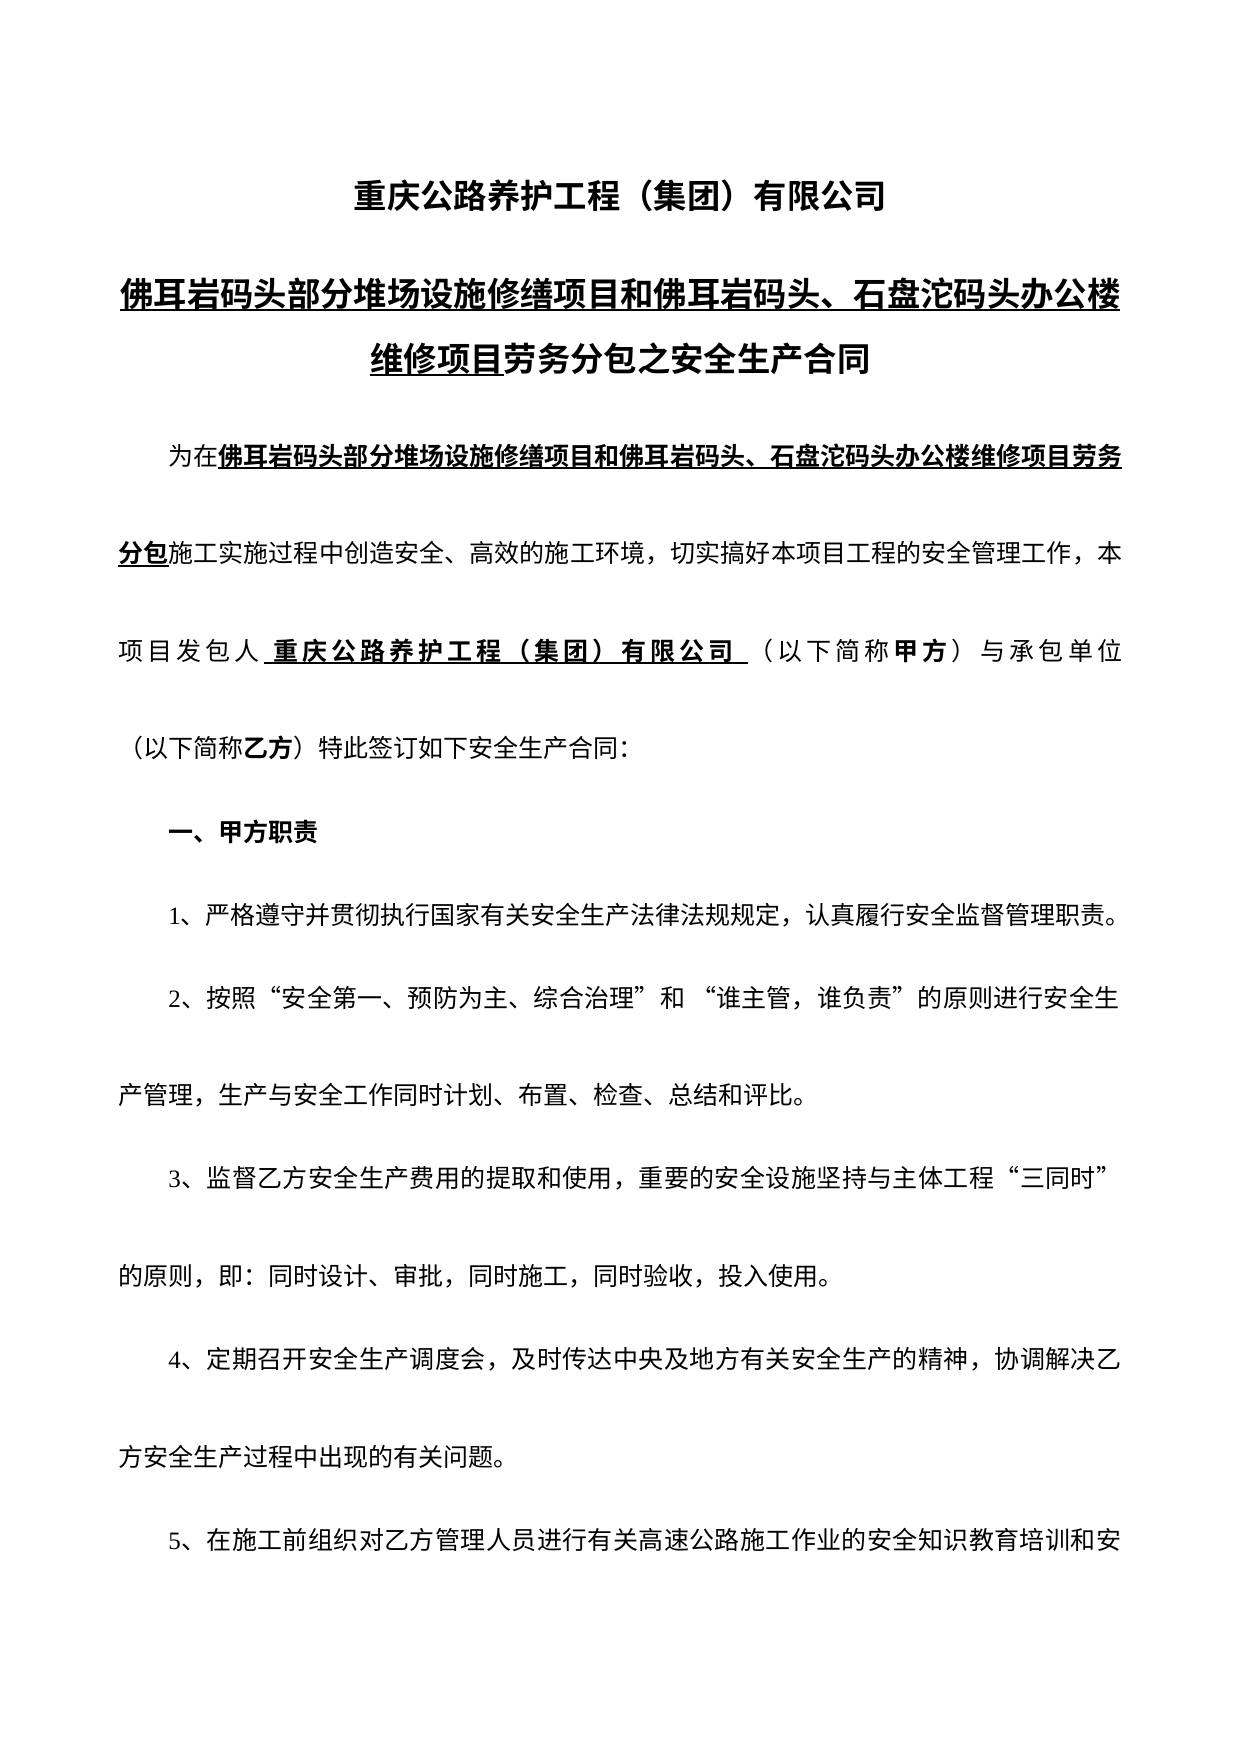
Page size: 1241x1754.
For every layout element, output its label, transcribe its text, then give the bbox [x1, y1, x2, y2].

text 1、严格遵守并贯彻执行国家有关安全生产法律法规规定，认真履行安全监督管理职责。 [118, 881, 1122, 946]
text 3、监督乙方安全生产费用的提取和使用，重要的安全设施坚持与主体工程“三同时”的原则，即：同时设计、审批，同时施工，同时验收，投入使用。 [118, 1144, 1122, 1307]
subtitle 佛耳岩码头部分堆场设施修缮项目和佛耳岩码头、石盘沱码头办公楼维修项目劳务分包之安全生产合同 [118, 259, 1122, 389]
text 为在佛耳岩码头部分堆场设施修缮项目和佛耳岩码头、石盘沱码头办公楼维修项目劳务分包施工实施过程中创造安全、高效的施工环境，切实搞好本项目工程的安全管理工作，本项目发包人 重庆公路养护工程（集团）有限公司 （以下简称甲方）与承包单位 （以下简称乙方）特此签订如下安全生产合同： [118, 422, 1122, 779]
subtitle 重庆公路养护工程（集团）有限公司 [118, 162, 1122, 227]
text 一、甲方职责 [118, 798, 1122, 863]
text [118, 1506, 1122, 1571]
text 4、定期召开安全生产调度会，及时传达中央及地方有关安全生产的精神，协调解决乙方安全生产过程中出现的有关问题。 [118, 1325, 1122, 1488]
text 2、按照“安全第一、预防为主、综合治理”和 “谁主管，谁负责”的原则进行安全生产管理，生产与安全工作同时计划、布置、检查、总结和评比。 [118, 964, 1122, 1126]
